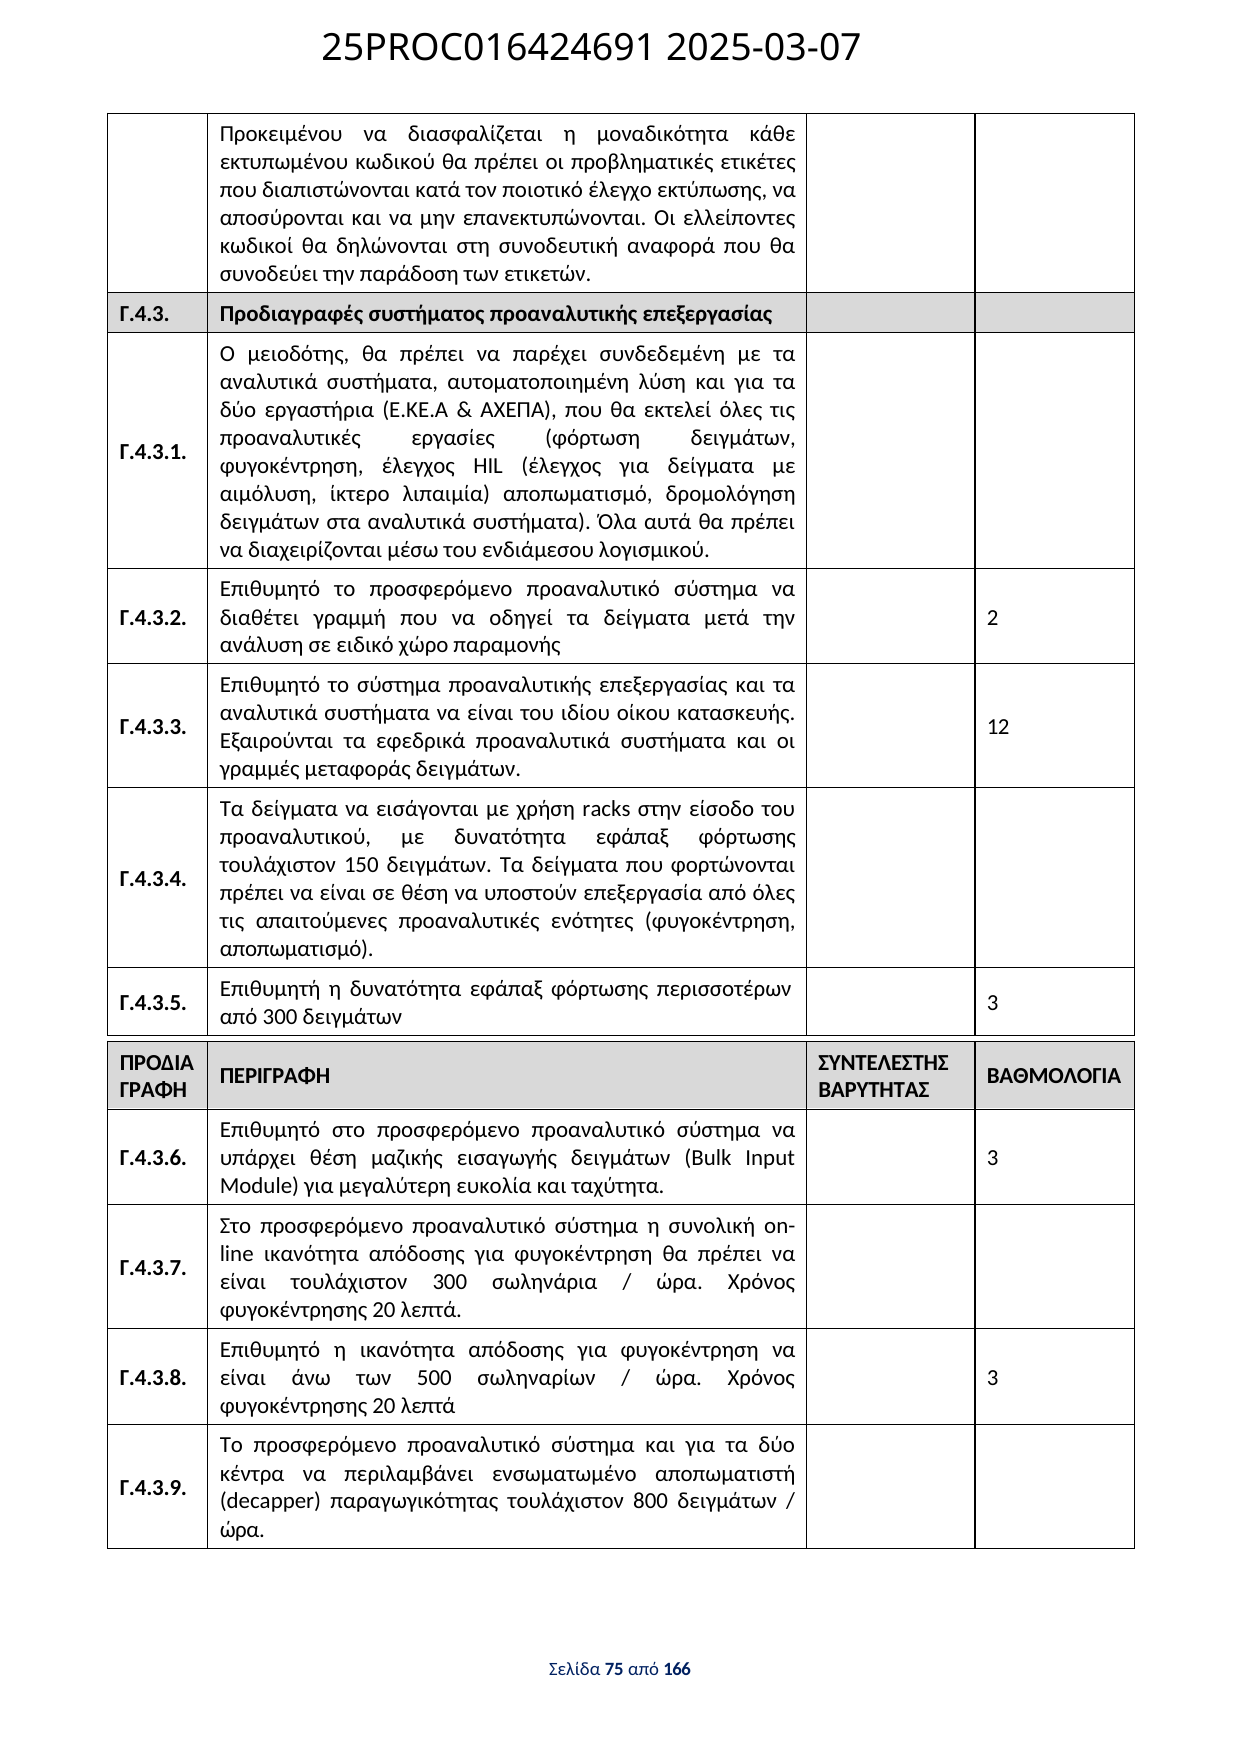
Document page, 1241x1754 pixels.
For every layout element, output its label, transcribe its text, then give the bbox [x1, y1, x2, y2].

table_cell 3 [976, 1110, 1134, 1204]
table_cell [807, 1329, 974, 1424]
table_cell [807, 293, 974, 332]
table_cell Τα δείγματα να εισάγονται με χρήση racks στην είσοδο του προαναλυτικού, με δυνατότητα εφάπαξ φόρτωσης τουλάχιστον 150 δειγμάτων. Τα δείγματα που φορτώνονται πρέπει να είναι σε θέση να υποστούν επεξεργασία από όλες τις απαιτούμενες προαναλυτικές ενότητες (φυγοκέντρηση, αποπωματισμό). [208, 788, 806, 967]
table_cell Γ.4.3.5. [108, 968, 207, 1034]
table_cell Το προσφερόμενο προαναλυτικό σύστημα και για τα δύο κέντρα να περιλαμβάνει ενσωματωμένο αποπωματιστή (decapper) παραγωγικότητας τουλάχιστον 800 δειγμάτων / ώρα. [208, 1425, 806, 1547]
table_cell Γ.4.3.7. [108, 1205, 207, 1328]
table_cell Επιθυμητό το σύστημα προαναλυτικής επεξεργασίας και τα αναλυτικά συστήματα να είναι του ιδίου οίκου κατασκευής. Εξαιρούνται τα εφεδρικά προαναλυτικά συστήματα και οι γραμμές μεταφοράς δειγμάτων. [208, 664, 806, 787]
table_cell [807, 1110, 974, 1204]
table_cell Ο μειοδότης, θα πρέπει να παρέχει συνδεδεμένη με τα αναλυτικά συστήματα, αυτοματοποιημένη λύση και για τα δύο εργαστήρια (Ε.ΚΕ.Α & ΑΧΕΠΑ), που θα εκτελεί όλες τις προαναλυτικές εργασίες (φόρτωση δειγμάτων, φυγοκέντρηση, έλεγχος HIL (έλεγχος για δείγματα με αιμόλυση, ίκτερο λιπαιμία) αποπωματισμό, δρομολόγηση δειγμάτων στα αναλυτικά συστήματα). Όλα αυτά θα πρέπει να διαχειρίζονται μέσω του ενδιάμεσου λογισμικού. [208, 333, 806, 568]
table_cell Γ.4.3.2. [108, 569, 207, 663]
table_header ΠΕΡΙΓΡΑΦΗ [208, 1042, 806, 1108]
table_cell Επιθυμητό το προσφερόμενο προαναλυτικό σύστημα να διαθέτει γραμμή που να οδηγεί τα δείγματα μετά την ανάλυση σε ειδικό χώρο παραμονής [208, 569, 806, 663]
table_cell Γ.4.3. [108, 293, 207, 332]
table_cell [807, 114, 974, 292]
table_cell Γ.4.3.1. [108, 333, 207, 568]
table_cell [807, 333, 974, 568]
table_cell [976, 293, 1134, 332]
table_cell [108, 114, 207, 292]
table_cell 2 [976, 569, 1134, 663]
table_cell 3 [976, 1329, 1134, 1424]
table_header ΣΥΝΤΕΛΕΣΤΗΣ ΒΑΡΥΤΗΤΑΣ [807, 1042, 974, 1108]
table_cell Γ.4.3.4. [108, 788, 207, 967]
table_cell 12 [976, 664, 1134, 787]
table_cell Γ.4.3.9. [108, 1425, 207, 1547]
table_cell [807, 968, 974, 1034]
table_cell 3 [976, 968, 1134, 1034]
table_cell Επιθυμητό στο προσφερόμενο προαναλυτικό σύστημα να υπάρχει θέση μαζικής εισαγωγής δειγμάτων (Bulk Input Module) για μεγαλύτερη ευκολία και ταχύτητα. [208, 1110, 806, 1204]
table_cell [976, 114, 1134, 292]
table_cell Γ.4.3.6. [108, 1110, 207, 1204]
table_cell Επιθυμητή η δυνατότητα εφάπαξ φόρτωσης περισσοτέρων από 300 δειγμάτων [208, 968, 806, 1034]
table_cell [976, 788, 1134, 967]
table_cell [807, 788, 974, 967]
table_header ΒΑΘΜΟΛΟΓΙΑ [976, 1042, 1134, 1108]
table_cell [807, 569, 974, 663]
table_cell Προκειμένου να διασφαλίζεται η μοναδικότητα κάθε εκτυπωμένου κωδικού θα πρέπει οι προβληματικές ετικέτες που διαπιστώνονται κατά τον ποιοτικό έλεγχο εκτύπωσης, να αποσύρονται και να μην επανεκτυπώνονται. Οι ελλείποντες κωδικοί θα δηλώνονται στη συνοδευτική αναφορά που θα συνοδεύει την παράδοση των ετικετών. [208, 114, 806, 292]
table_cell [976, 1425, 1134, 1547]
table_cell [807, 1425, 974, 1547]
table_cell Γ.4.3.8. [108, 1329, 207, 1424]
table_cell Επιθυμητό η ικανότητα απόδοσης για φυγοκέντρηση να είναι άνω των 500 σωληναρίων / ώρα. Χρόνος φυγοκέντρησης 20 λεπτά [208, 1329, 806, 1424]
table_cell [976, 1205, 1134, 1328]
table_cell [976, 333, 1134, 568]
table_cell Προδιαγραφές συστήματος προαναλυτικής επεξεργασίας [208, 293, 806, 332]
table_cell Στο προσφερόμενο προαναλυτικό σύστημα η συνολική on- line ικανότητα απόδοσης για φυγοκέντρηση θα πρέπει να είναι τουλάχιστον 300 σωληνάρια / ώρα. Χρόνος φυγοκέντρησης 20 λεπτά. [208, 1205, 806, 1328]
table_cell Γ.4.3.3. [108, 664, 207, 787]
table_cell [807, 1205, 974, 1328]
table_cell [807, 664, 974, 787]
table_header ΠΡΟΔΙΑ ΓΡΑΦΗ [108, 1042, 207, 1108]
